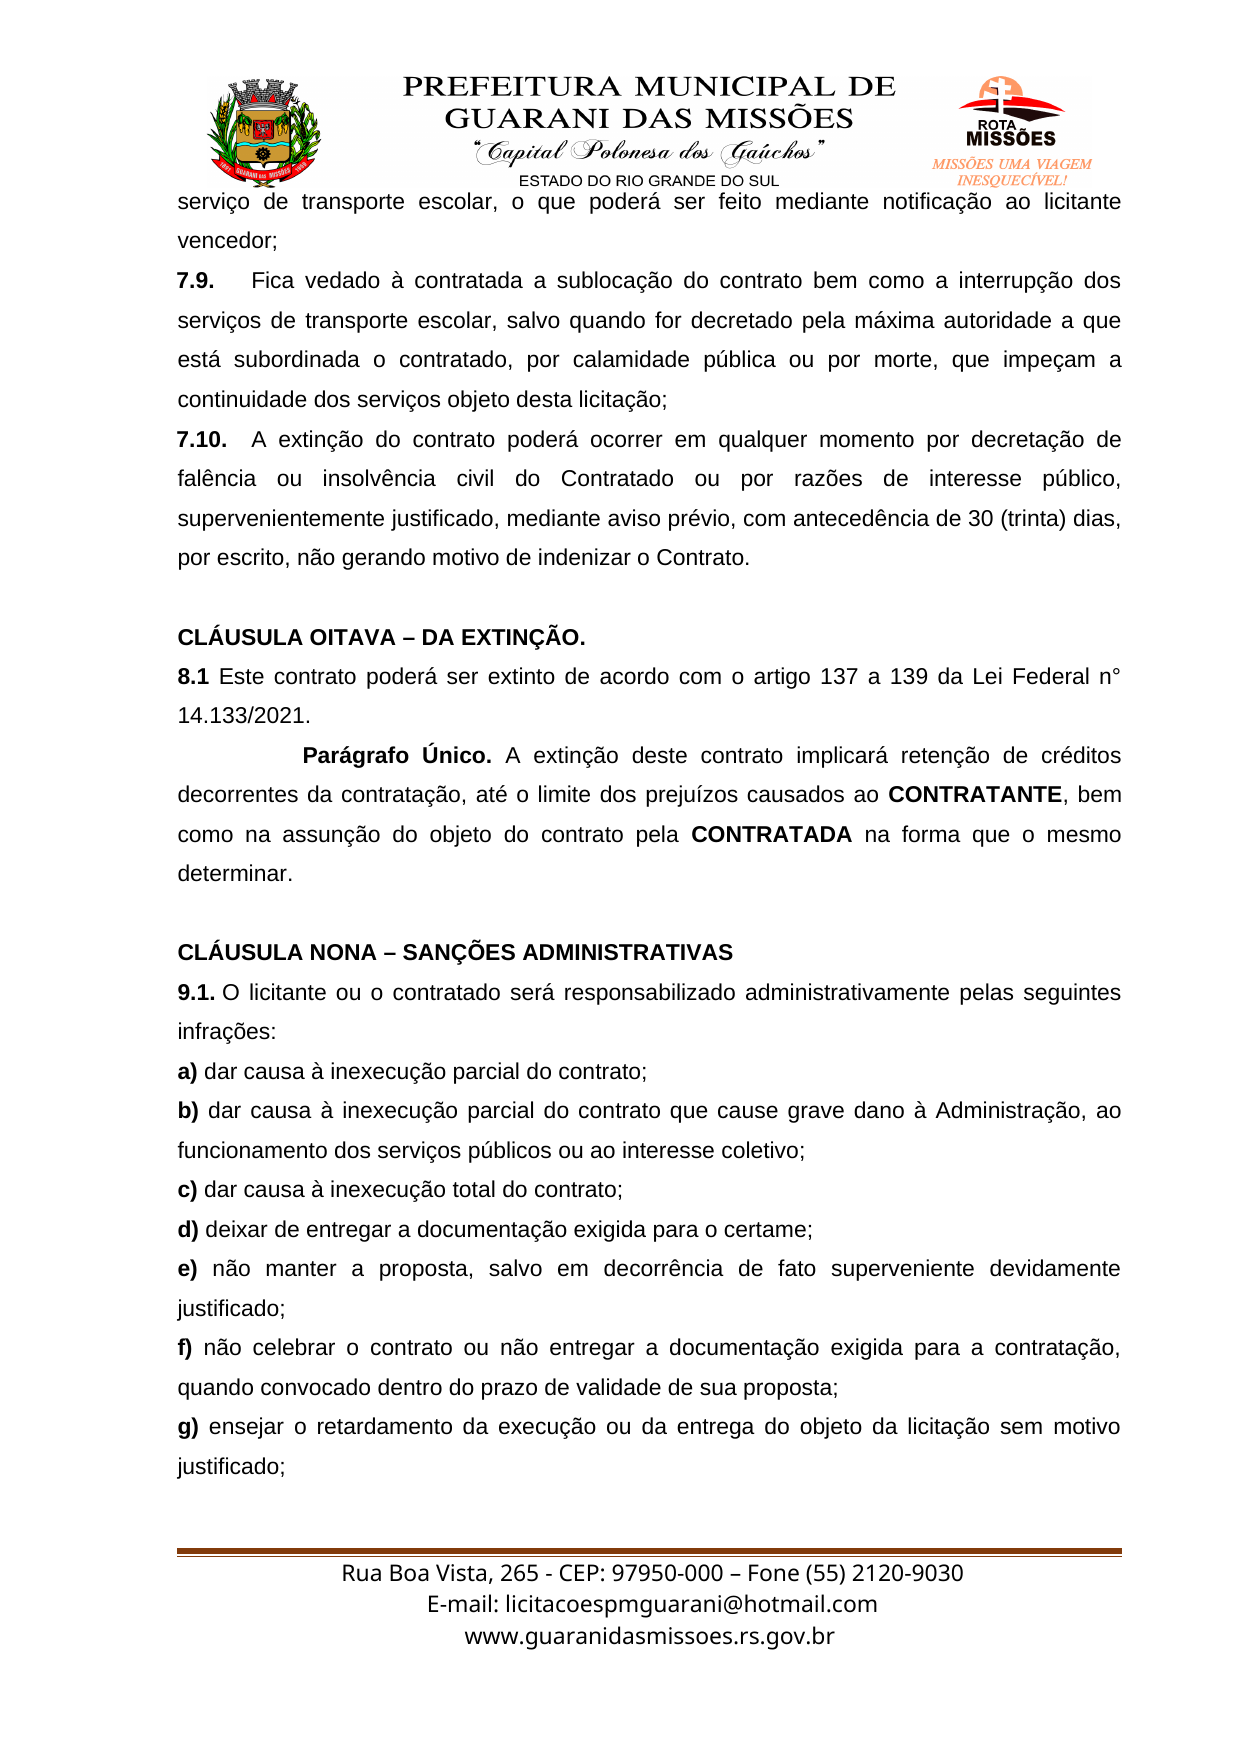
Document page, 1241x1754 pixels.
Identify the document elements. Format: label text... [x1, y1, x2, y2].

text 9.1. O licitante ou o contratado será responsabilizado administrativamente pelas seguintes infrações: [177, 979, 1122, 1045]
text e) não manter a proposta, salvo em decorrência de fato superveniente devidamente justificado; [177, 1255, 1122, 1321]
text a) dar causa à inexecução parcial do contrato; [177, 1058, 1122, 1084]
picture [206, 76, 1093, 188]
list A extinção do contrato poderá ocorrer em qualquer momento por decretação de falência ou insolvência civil do Contratado ou por razões de interesse público, supervenientemente justificado, mediante aviso prévio, com antecedência de 30 (trinta) dias, por escrito, não gerando motivo de indenizar o Contrato. [176, 426, 1122, 570]
text CLÁUSULA OITAVA – DA EXTINÇÃO. [177, 623, 1122, 650]
text b) dar causa à inexecução parcial do contrato que cause grave dano à Administração, ao funcionamento dos serviços públicos ou ao interesse coletivo; [177, 1097, 1122, 1163]
text f) não celebrar o contrato ou não entregar a documentação exigida para a contratação, quando convocado dentro do prazo de validade de sua proposta; [177, 1334, 1122, 1400]
text CLÁUSULA NONA – SANÇÕES ADMINISTRATIVAS [177, 939, 1122, 966]
text 8.1 Este contrato poderá ser extinto de acordo com o artigo 137 a 139 da Lei Federal n° 14.133/2021. [177, 663, 1122, 729]
list Fica vedado à contratada a sublocação do contrato bem como a interrupção dos serviços de transporte escolar, salvo quando for decretado pela máxima autoridade a que está subordinada o contratado, por calamidade pública ou por morte, que impeçam a continuidade dos serviços objeto desta licitação; [176, 267, 1122, 412]
text d) deixar de entregar a documentação exigida para o certame; [177, 1216, 1122, 1242]
text Parágrafo Único. A extinção deste contrato implicará retenção de créditos decorrentes da contratação, até o limite dos prejuízos causados ao CONTRATANTE, bem como na assunção do objeto do contrato pela CONTRATADA na forma que o mesmo determinar. [177, 742, 1122, 887]
text g) ensejar o retardamento da execução ou da entrega do objeto da licitação sem motivo justificado; [177, 1413, 1122, 1479]
text c) dar causa à inexecução total do contrato; [177, 1176, 1122, 1203]
